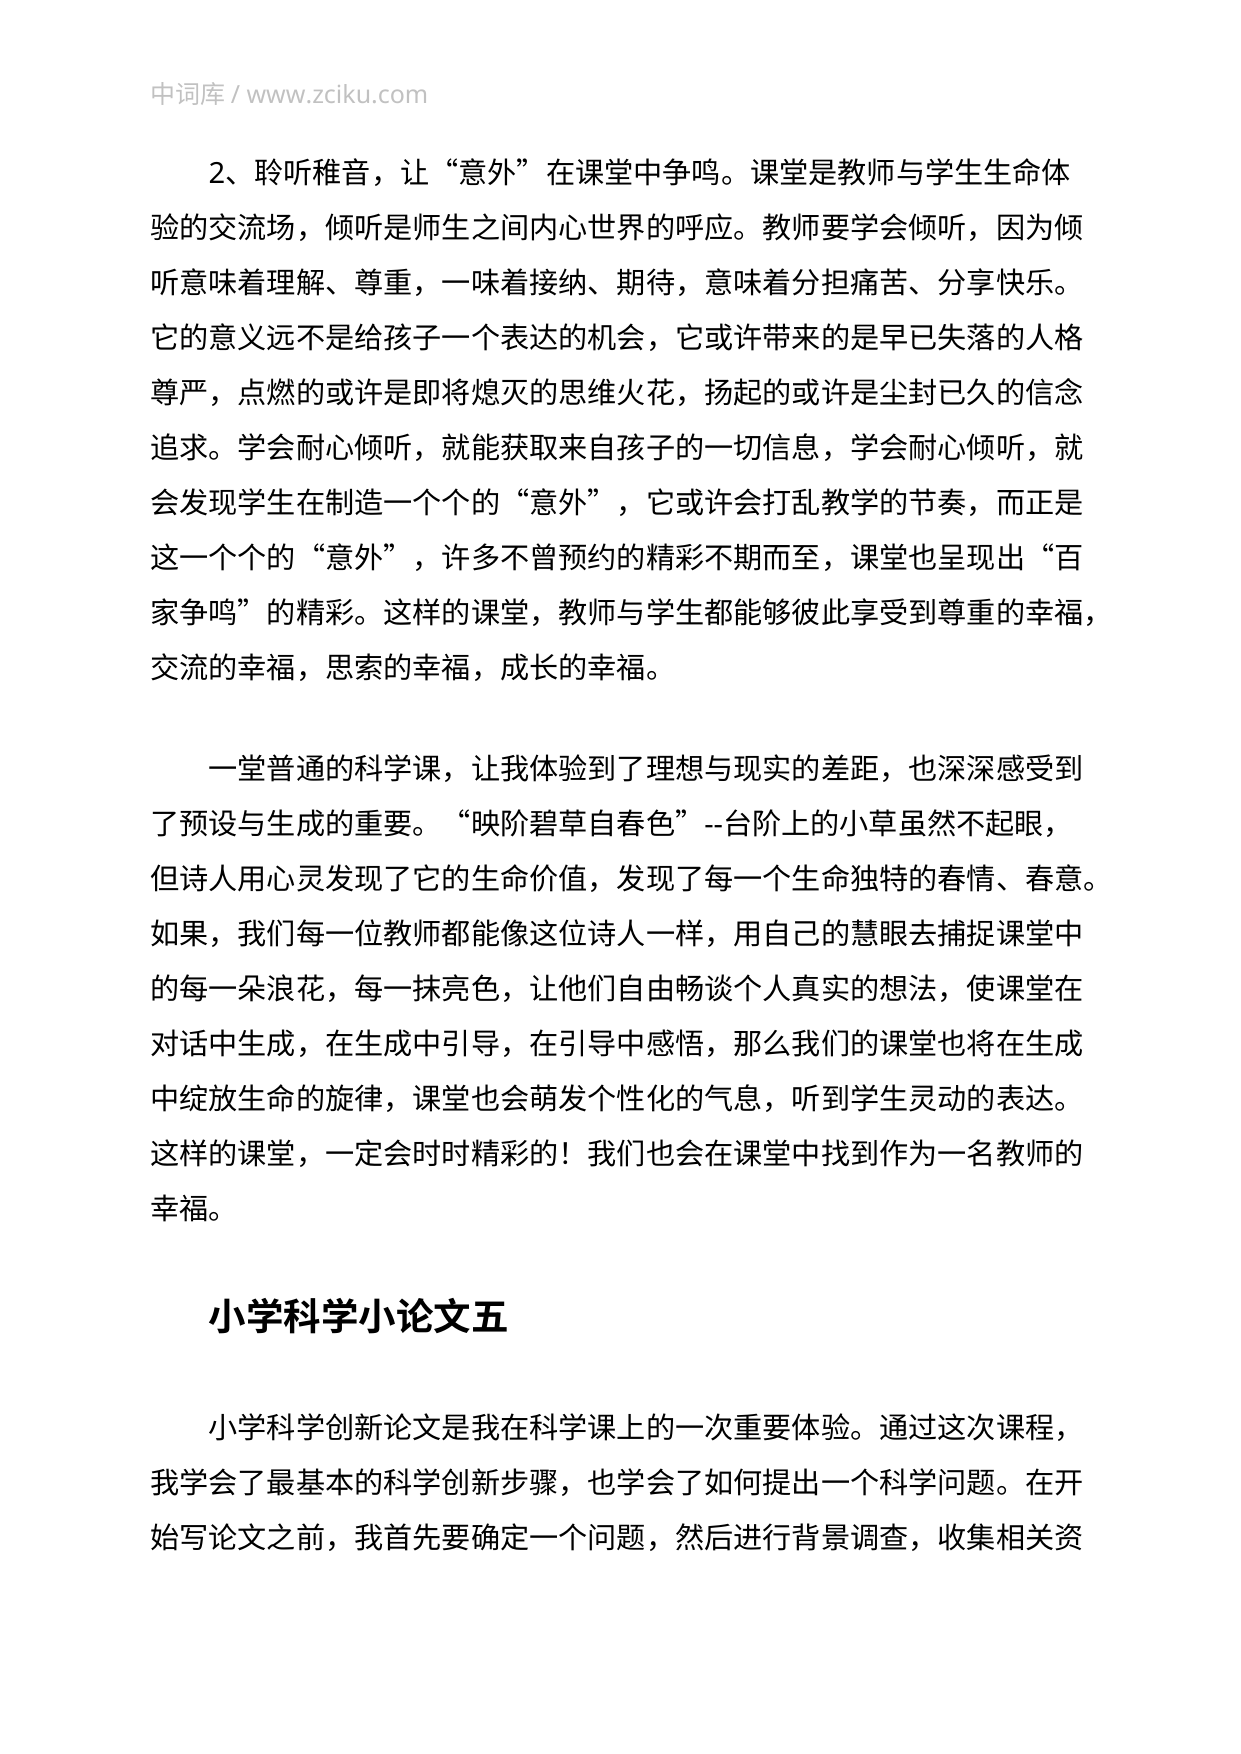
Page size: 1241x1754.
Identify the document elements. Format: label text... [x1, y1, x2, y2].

text 一堂普通的科学课，让我体验到了理想与现实的差距，也深深感受到了预设与生成的重要。“映阶碧草自春色”--台阶上的小草虽然不起眼，但诗人用心灵发现了它的生命价值，发现了每一个生命独特的春情、春意。如果，我们每一位教师都能像这位诗人一样，用自己的慧眼去捕捉课堂中的每一朵浪花，每一抹亮色，让他们自由畅谈个人真实的想法，使课堂在对话中生成，在生成中引导，在引导中感悟，那么我们的课堂也将在生成中绽放生命的旋律，课堂也会萌发个性化的气息，听到学生灵动的表达。这样的课堂，一定会时时精彩的！我们也会在课堂中找到作为一名教师的幸福。 [150, 746, 1090, 1227]
text 2、聆听稚音，让“意外”在课堂中争鸣。课堂是教师与学生生命体验的交流场，倾听是师生之间内心世界的呼应。教师要学会倾听，因为倾听意味着理解、尊重，一味着接纳、期待，意味着分担痛苦、分享快乐。它的意义远不是给孩子一个表达的机会，它或许带来的是早已失落的人格尊严，点燃的或许是即将熄灭的思维火花，扬起的或许是尘封已久的信念追求。学会耐心倾听，就能获取来自孩子的一切信息，学会耐心倾听，就会发现学生在制造一个个的“意外”，它或许会打乱教学的节奏，而正是这一个个的“意外”，许多不曾预约的精彩不期而至，课堂也呈现出“百家争鸣”的精彩。这样的课堂，教师与学生都能够彼此享受到尊重的幸福，交流的幸福，思索的幸福，成长的幸福。 [150, 150, 1090, 686]
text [150, 1404, 1090, 1556]
text 小学科学小论文五 [150, 1287, 1090, 1341]
